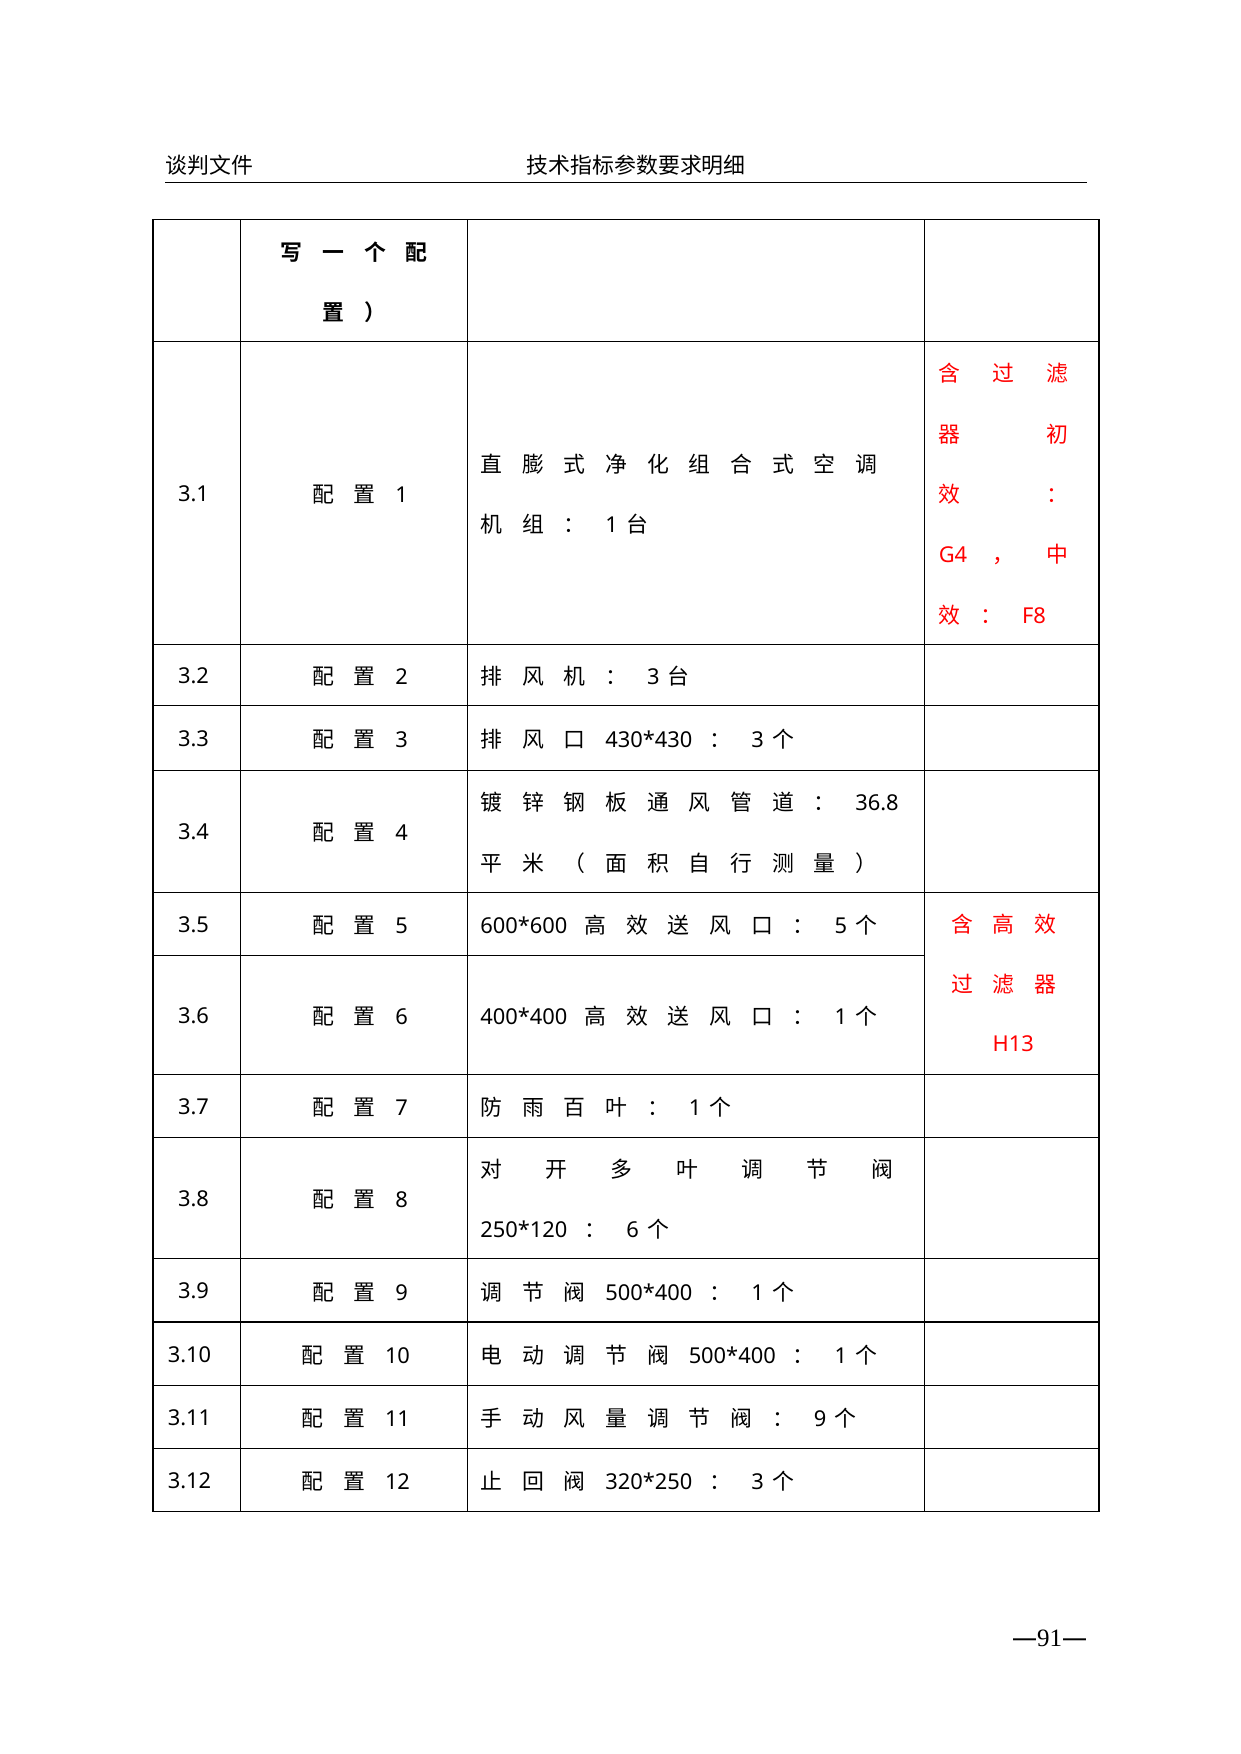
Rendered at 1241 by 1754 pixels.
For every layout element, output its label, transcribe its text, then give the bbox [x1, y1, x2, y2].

table_cell [925, 1075, 1098, 1137]
table_cell 3.10 [154, 1323, 240, 1384]
table_cell 3.8 [154, 1138, 240, 1258]
table_cell 配置11 [241, 1386, 467, 1448]
table_cell 直膨式净化组合式空调机组：1台 [468, 342, 924, 644]
table_cell 配置9 [241, 1259, 467, 1321]
table_cell 含高效过滤器 H13 [925, 893, 1098, 1073]
table_cell 配置3 [241, 706, 467, 770]
table_cell 3.3 [154, 706, 240, 770]
table_cell 止回阀320*250：3个 [468, 1449, 924, 1511]
table_cell 配置10 [241, 1323, 467, 1384]
table_cell 3.11 [154, 1386, 240, 1448]
table_cell 3 [154, 220, 240, 341]
table_cell 600*600 高效送风口：5个 [468, 893, 924, 955]
table_cell 对开多叶调节阀250*120：6个 [468, 1138, 924, 1258]
table_cell [468, 220, 924, 341]
table_cell 含过滤器 初效：G4，中效：F8 [925, 342, 1098, 644]
table_cell [925, 1449, 1098, 1511]
table_cell 3.2 [154, 645, 240, 705]
table_cell 400*400 高效送风口：1个 [468, 956, 924, 1073]
table_cell 配置12 [241, 1449, 467, 1511]
table_cell [925, 1323, 1098, 1384]
table_cell [925, 1386, 1098, 1448]
table_cell 配置4 [241, 771, 467, 892]
table_cell 镀锌钢板通风管道：36.8平米（面积自行测量） [468, 771, 924, 892]
table_cell [925, 1259, 1098, 1321]
table_cell [925, 706, 1098, 770]
table_cell 3.1 [154, 342, 240, 644]
table_cell 防雨百叶：1个 [468, 1075, 924, 1137]
table_cell 配置5 [241, 893, 467, 955]
table_cell [925, 220, 1098, 341]
table_cell 配置6 [241, 956, 467, 1073]
table_cell 电动调节阀500*400：1个 [468, 1323, 924, 1384]
table_cell [925, 645, 1098, 705]
table_cell 3.4 [154, 771, 240, 892]
table_cell 排风口430*430：3个 [468, 706, 924, 770]
table_cell 3.6 [154, 956, 240, 1073]
table_cell 调节阀500*400：1个 [468, 1259, 924, 1321]
table_cell 3.9 [154, 1259, 240, 1321]
table_cell 配置2 [241, 645, 467, 705]
table_cell 手动风量调节阀：9个 [468, 1386, 924, 1448]
table_cell [925, 771, 1098, 892]
table_cell [925, 1138, 1098, 1258]
table_cell 配置7 [241, 1075, 467, 1137]
table_cell 3.12 [154, 1449, 240, 1511]
table_cell 配置8 [241, 1138, 467, 1258]
table_cell 3.7 [154, 1075, 240, 1137]
table_cell 排风机：3台 [468, 645, 924, 705]
table_cell 配置需求 （一行只写一个配置） [241, 220, 467, 341]
table_cell 配置1 [241, 342, 467, 644]
table_cell 3.5 [154, 893, 240, 955]
